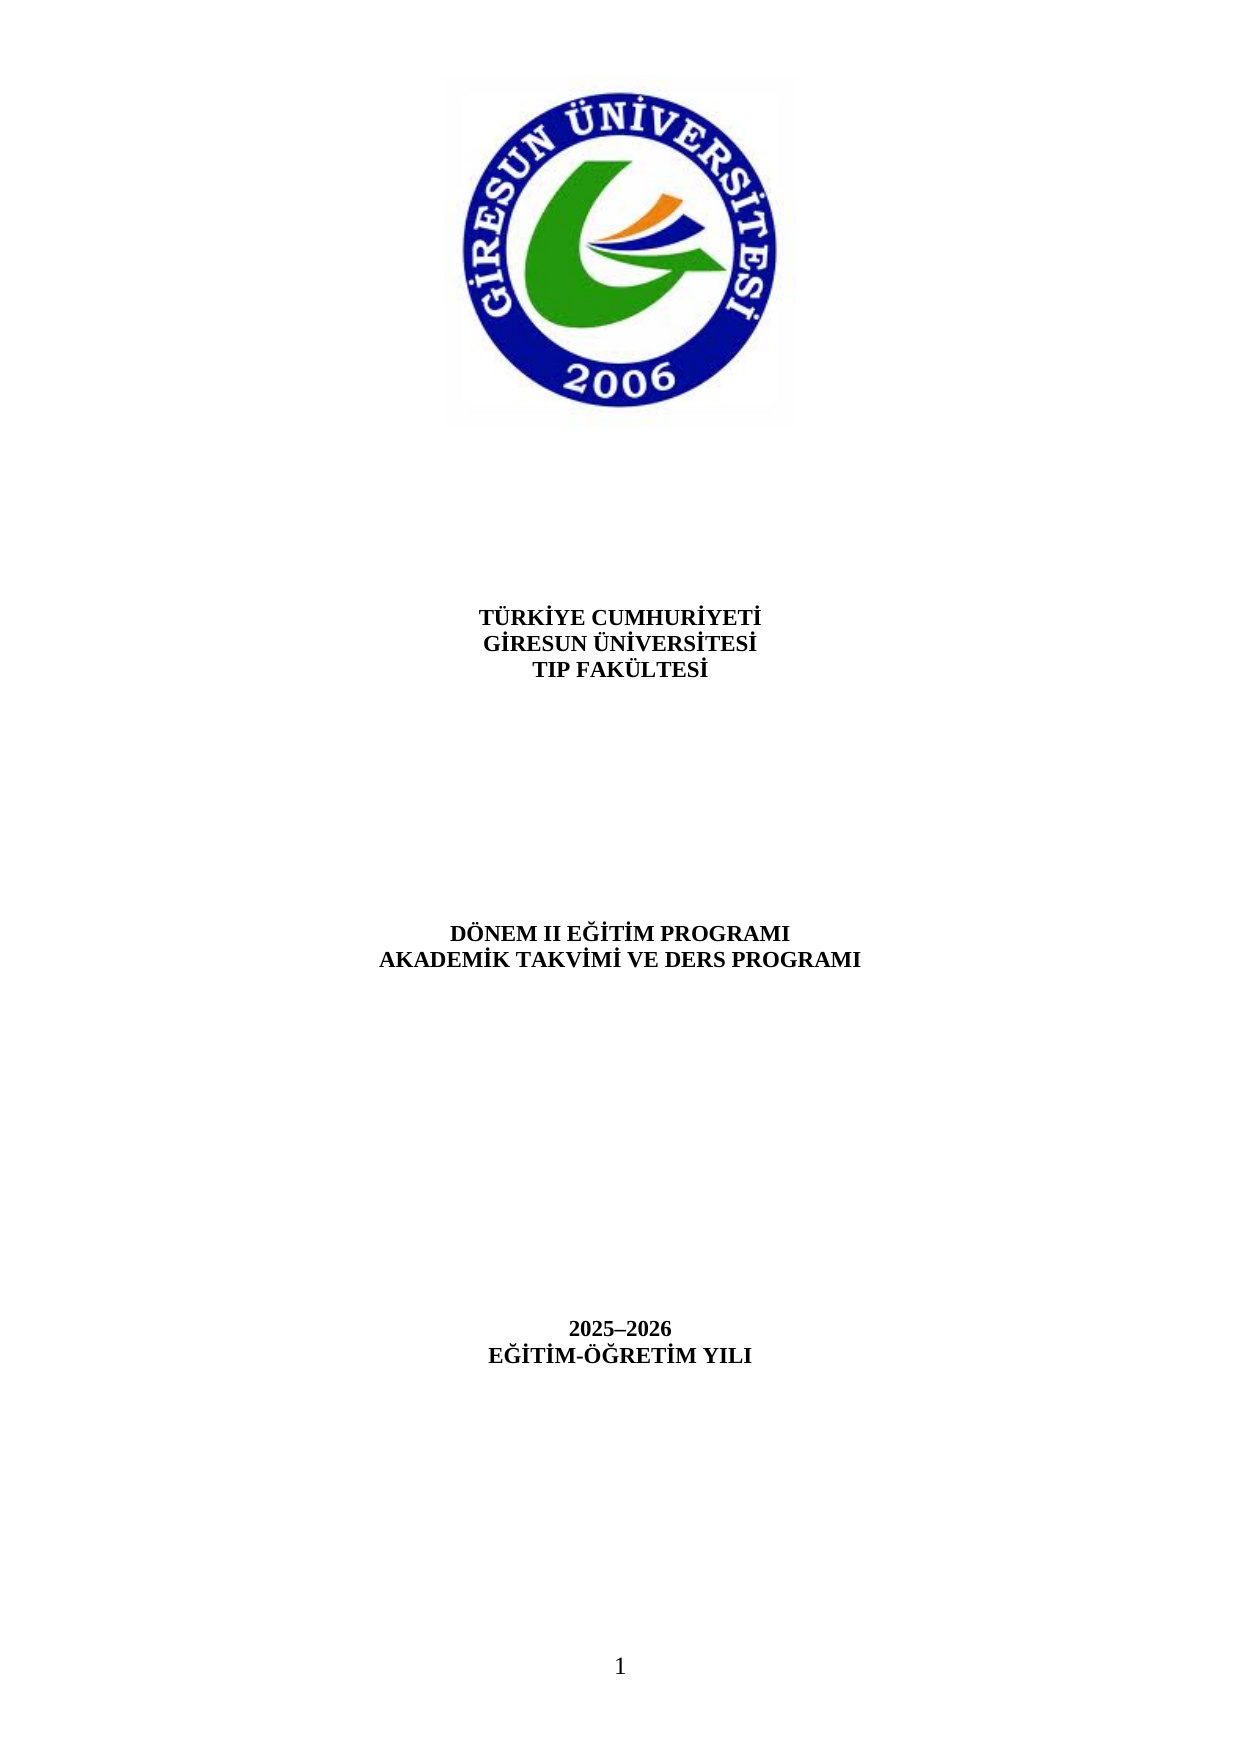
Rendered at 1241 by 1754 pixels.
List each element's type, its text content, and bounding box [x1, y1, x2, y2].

text TÜRKİYE CUMHURİYETİ [75, 604, 1165, 630]
text DÖNEM II EĞİTİM PROGRAMI [75, 920, 1165, 946]
text AKADEMİK TAKVİMİ VE DERS PROGRAMI [75, 946, 1165, 973]
text EĞİTİM-ÖĞRETİM YILI [75, 1342, 1165, 1368]
text 2025–2026 [75, 1315, 1165, 1342]
picture [444, 75, 796, 427]
text GİRESUN ÜNİVERSİTESİ [75, 630, 1165, 656]
text TIP FAKÜLTESİ [75, 656, 1165, 683]
